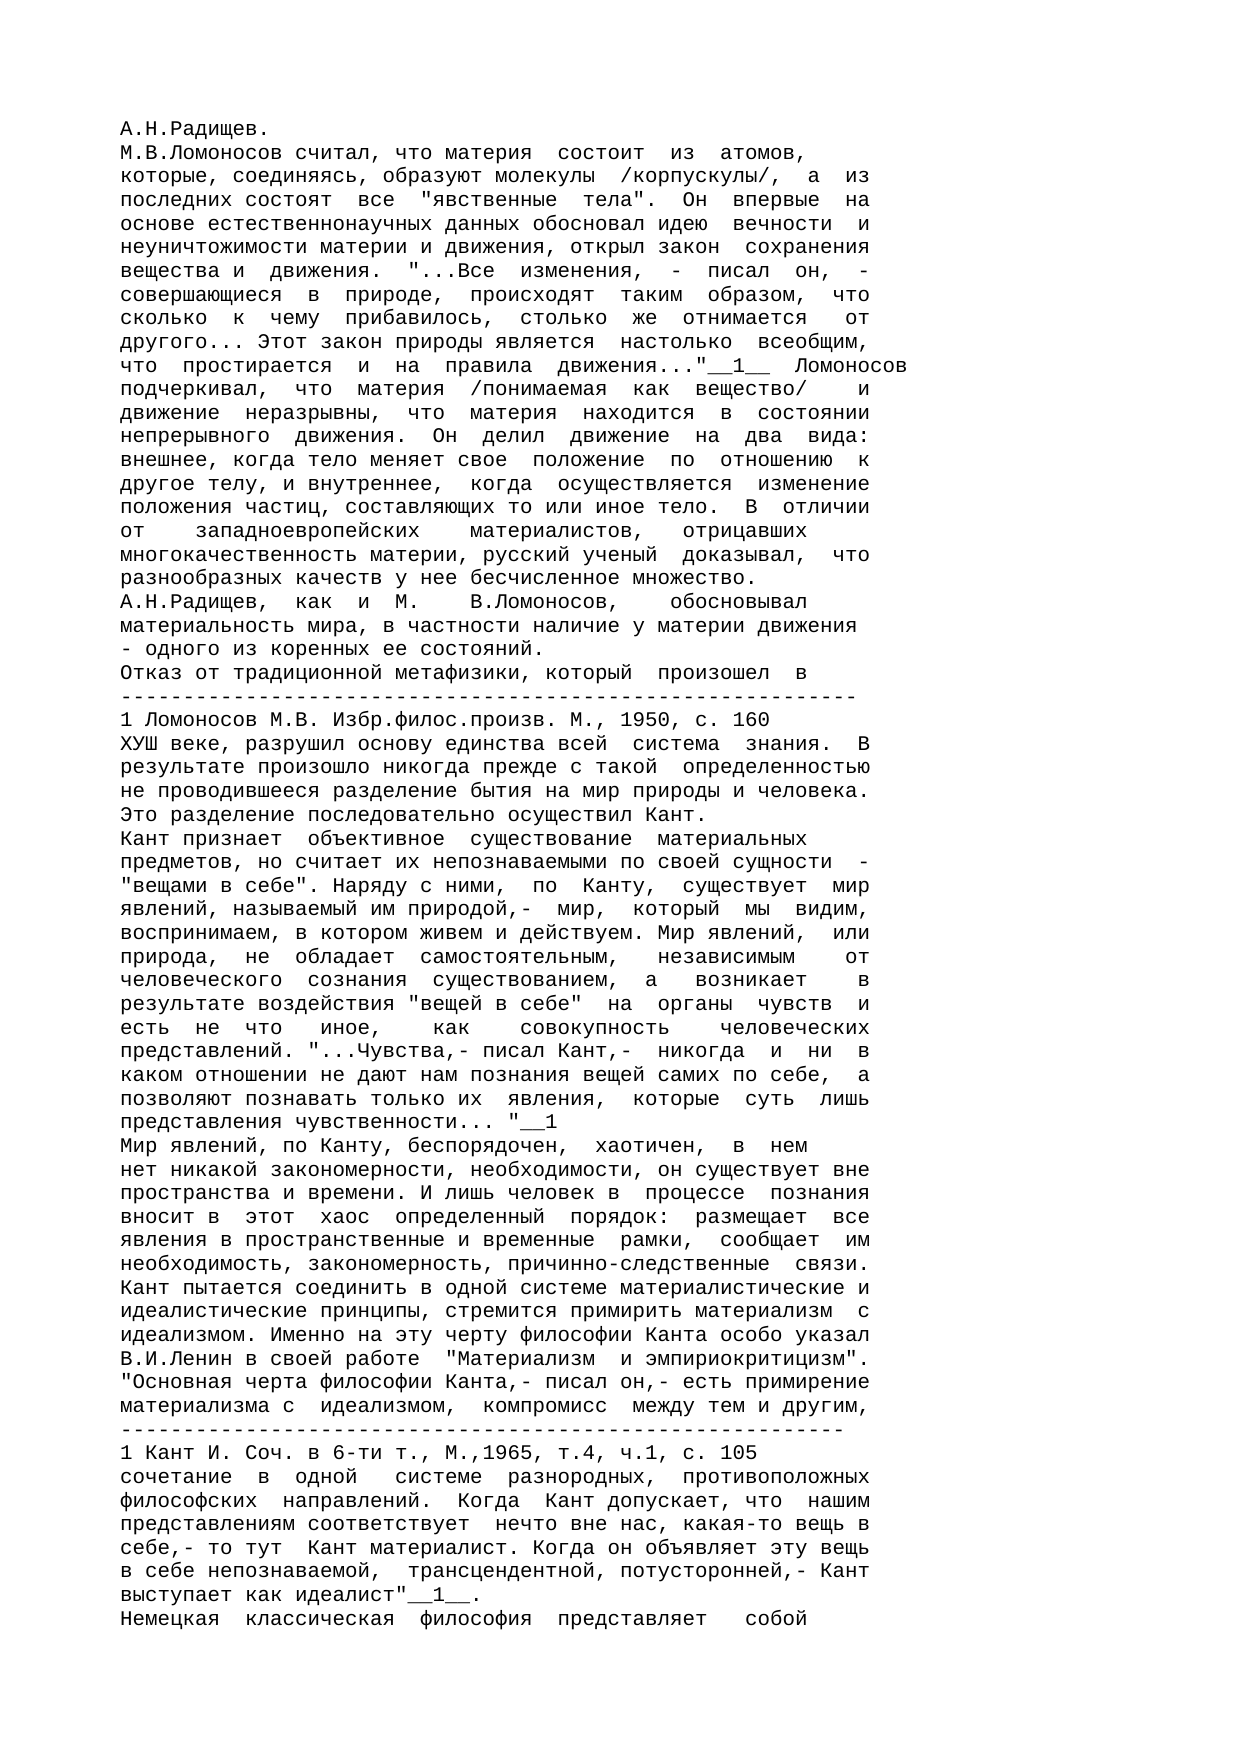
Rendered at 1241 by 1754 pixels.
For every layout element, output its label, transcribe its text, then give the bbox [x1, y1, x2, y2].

text выступает как идеалист"__1__. [120, 1584, 1120, 1608]
text идеалистические принципы, стремится примирить материализм с [120, 1300, 1120, 1324]
text человеческого сознания существованием, а возникает в [120, 969, 1120, 993]
text совершающиеся в природе, происходят таким образом, что [120, 284, 1120, 307]
text внешнее, когда тело меняет свое положение по отношению к [120, 449, 1120, 473]
text 1 Ломоносов М.В. Избр.филос.произв. М., 1950, с. 160 [120, 709, 1120, 733]
text А.Н.Радищев. [120, 118, 1120, 142]
text "вещами в себе". Наряду с ними, по Канту, существует мир [120, 875, 1120, 898]
text в себе непознаваемой, трансцендентной, потусторонней,- Кант [120, 1561, 1120, 1584]
text результате воздействия "вещей в себе" на органы чувств и [120, 993, 1120, 1017]
text Мир явлений, по Канту, беспорядочен, хаотичен, в нем [120, 1135, 1120, 1158]
text материализма с идеализмом, компромисс между тем и другим, [120, 1395, 1120, 1419]
text другое телу, и внутреннее, когда осуществляется изменение [120, 473, 1120, 496]
text положения частиц, составляющих то или иное тело. В отличии [120, 496, 1120, 520]
text движение неразрывны, что материя находится в состоянии [120, 402, 1120, 426]
text А.Н.Радищев, как и М. В.Ломоносов, обосновывал [120, 591, 1120, 615]
text которые, соединяясь, образуют молекулы /корпускулы/, а из [120, 165, 1120, 189]
text Кант признает объективное существование материальных [120, 827, 1120, 851]
text необходимость, закономерность, причинно-следственные связи. [120, 1253, 1120, 1277]
text Немецкая классическая философия представляет собой [120, 1608, 1120, 1631]
text другого... Этот закон природы является настолько всеобщим, [120, 331, 1120, 354]
text ХУШ веке, разрушил основу единства всей система знания. В [120, 733, 1120, 757]
text идеализмом. Именно на эту черту философии Канта особо указал [120, 1324, 1120, 1348]
text материальность мира, в частности наличие у материи движения [120, 615, 1120, 638]
text результате произошло никогда прежде с такой определенностью [120, 757, 1120, 780]
text непрерывного движения. Он делил движение на два вида: [120, 426, 1120, 449]
text ---------------------------------------------------------- [120, 1419, 1120, 1442]
text неуничтожимости материи и движения, открыл закон сохранения [120, 236, 1120, 260]
text последних состоят все "явственные тела". Он впервые на [120, 189, 1120, 213]
text себе,- то тут Кант материалист. Когда он объявляет эту вещь [120, 1537, 1120, 1561]
text "Основная черта философии Канта,- писал он,- есть примирение [120, 1371, 1120, 1395]
text - одного из коренных ее состояний. [120, 638, 1120, 662]
text многокачественность материи, русский ученый доказывал, что [120, 544, 1120, 567]
text нет никакой закономерности, необходимости, он существует вне [120, 1158, 1120, 1182]
text сколько к чему прибавилось, столько же отнимается от [120, 307, 1120, 331]
text природа, не обладает самостоятельным, независимым от [120, 946, 1120, 969]
text В.И.Ленин в своей работе "Материализм и эмпириокритицизм". [120, 1348, 1120, 1371]
text не проводившееся разделение бытия на мир природы и человека. [120, 780, 1120, 804]
text явлений, называемый им природой,- мир, который мы видим, [120, 898, 1120, 922]
text пространства и времени. И лишь человек в процессе познания [120, 1182, 1120, 1206]
text вещества и движения. "...Все изменения, - писал он, - [120, 260, 1120, 284]
text представлений. "...Чувства,- писал Кант,- никогда и ни в [120, 1040, 1120, 1064]
text вносит в этот хаос определенный порядок: размещает все [120, 1206, 1120, 1229]
text явления в пространственные и временные рамки, сообщает им [120, 1229, 1120, 1253]
text философских направлений. Когда Кант допускает, что нашим [120, 1489, 1120, 1513]
text основе естественнонаучных данных обосновал идею вечности и [120, 213, 1120, 236]
text сочетание в одной системе разнородных, противоположных [120, 1466, 1120, 1489]
text каком отношении не дают нам познания вещей самих по себе, а [120, 1064, 1120, 1088]
text подчеркивал, что материя /понимаемая как вещество/ и [120, 378, 1120, 402]
text позволяют познавать только их явления, которые суть лишь [120, 1088, 1120, 1111]
text 1 Кант И. Соч. в 6-ти т., М.,1965, т.4, ч.1, с. 105 [120, 1442, 1120, 1466]
text ----------------------------------------------------------- [120, 686, 1120, 709]
text от западноевропейских материалистов, отрицавших [120, 520, 1120, 544]
text М.В.Ломоносов считал, что материя состоит из атомов, [120, 142, 1120, 165]
text предметов, но считает их непознаваемыми по своей сущности - [120, 851, 1120, 875]
text представления чувственности... "__1 [120, 1111, 1120, 1135]
text Отказ от традиционной метафизики, который произошел в [120, 662, 1120, 686]
text Кант пытается соединить в одной системе материалистические и [120, 1277, 1120, 1300]
text воспринимаем, в котором живем и действуем. Мир явлений, или [120, 922, 1120, 946]
text разнообразных качеств у нее бесчисленное множество. [120, 567, 1120, 591]
text представлениям соответствует нечто вне нас, какая-то вещь в [120, 1513, 1120, 1537]
text Это разделение последовательно осуществил Кант. [120, 804, 1120, 827]
text что простирается и на правила движения..."__1__ Ломоносов [120, 354, 1120, 378]
text есть не что иное, как совокупность человеческих [120, 1017, 1120, 1040]
